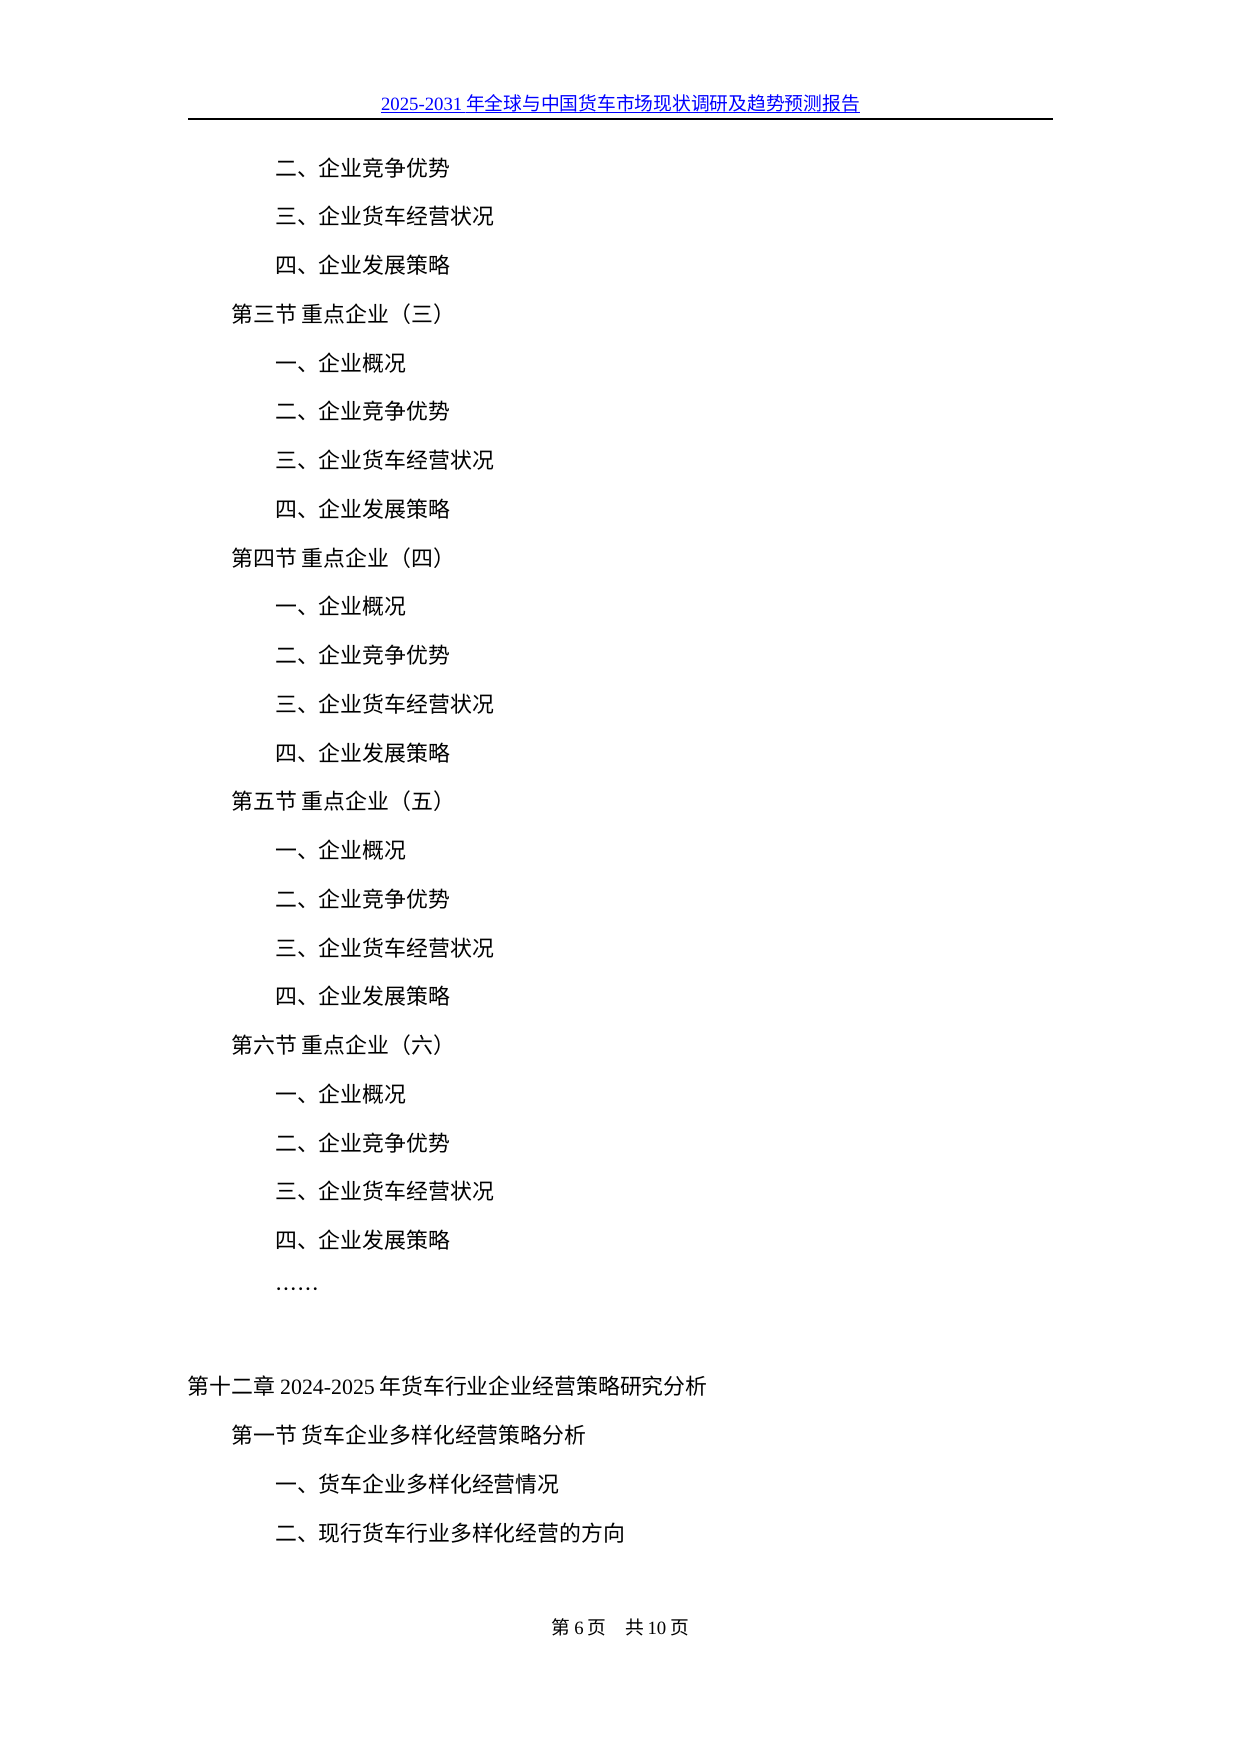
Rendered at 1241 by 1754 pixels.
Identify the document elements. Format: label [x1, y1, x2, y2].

text [187, 150, 1053, 1548]
